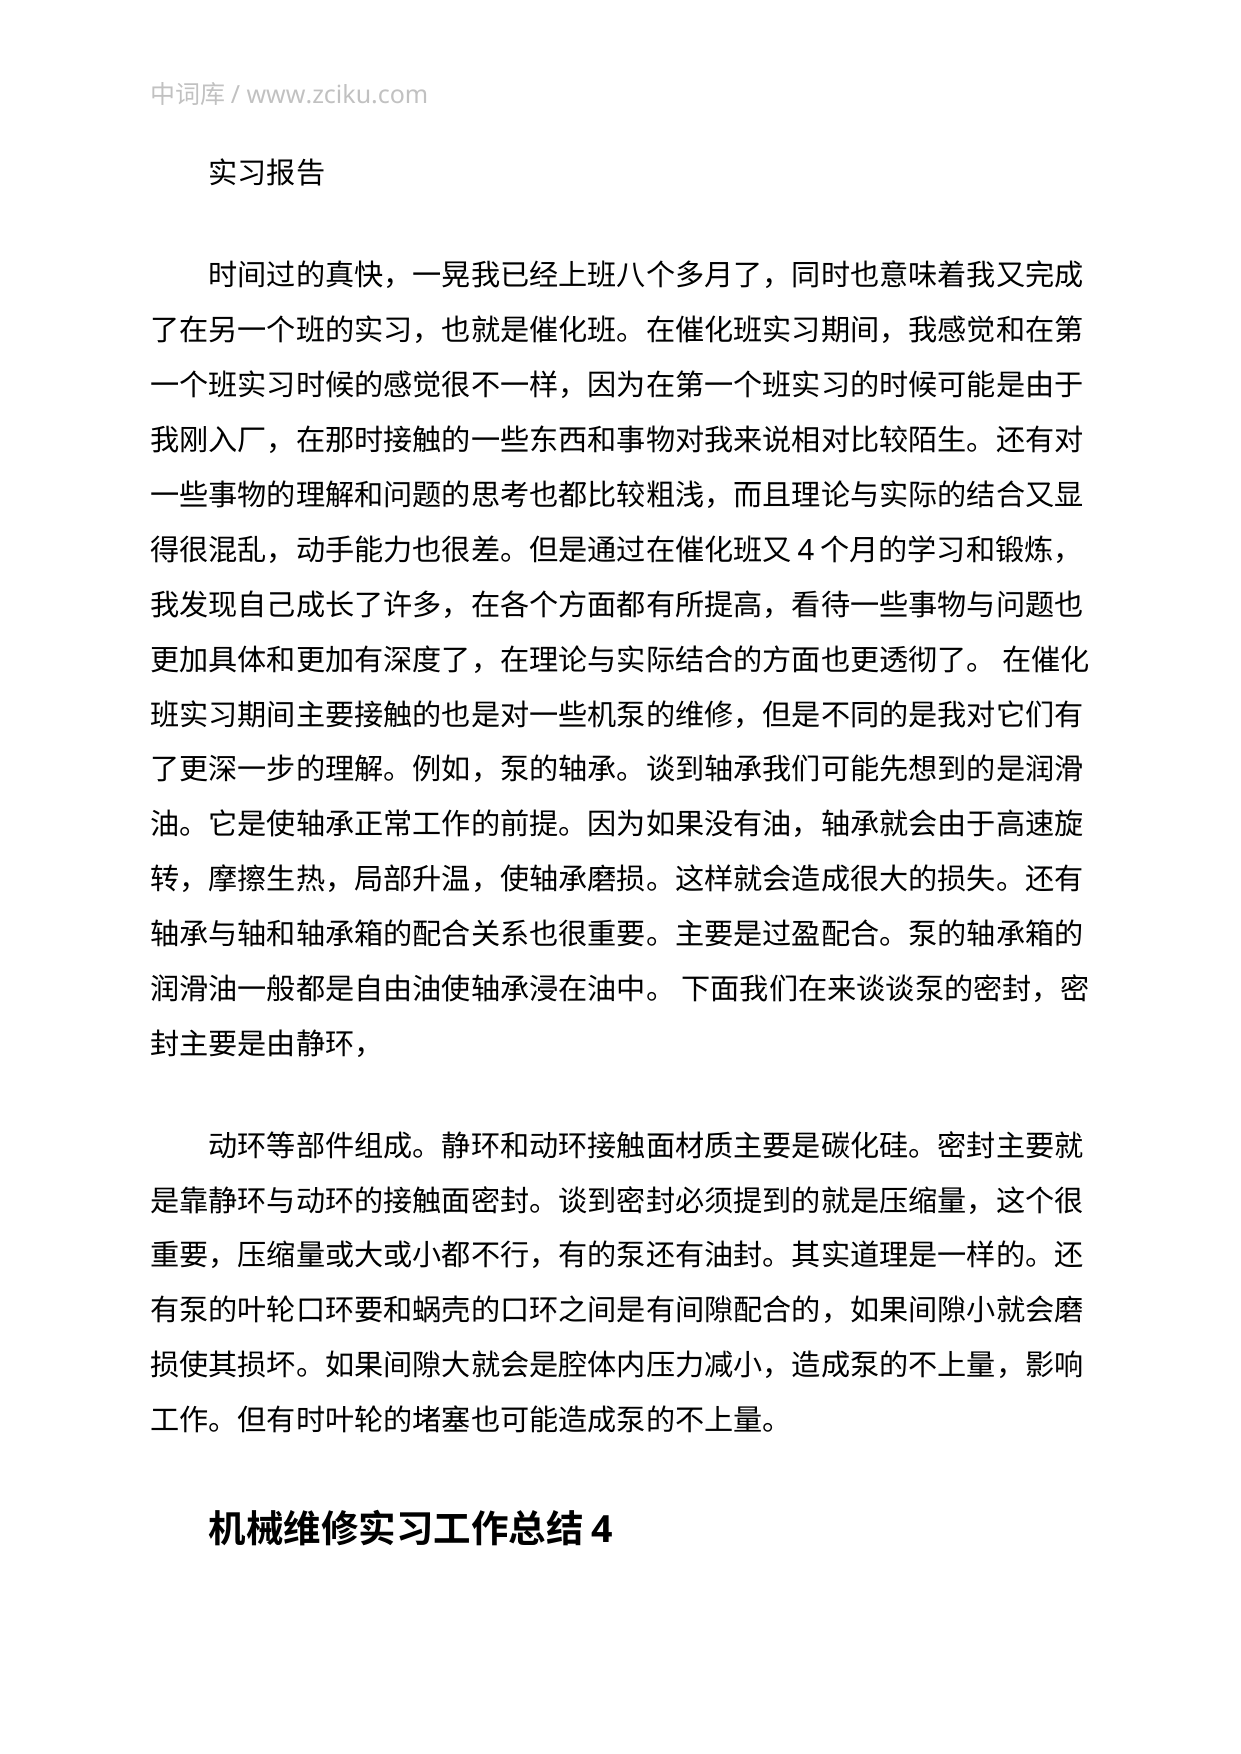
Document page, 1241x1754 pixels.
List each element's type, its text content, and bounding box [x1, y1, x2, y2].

text 机械维修实习工作总结4 [150, 1498, 1090, 1553]
text 动环等部件组成。静环和动环接触面材质主要是碳化硅。密封主要就是靠静环与动环的接触面密封。谈到密封必须提到的就是压缩量，这个很重要，压缩量或大或小都不行，有的泵还有油封。其实道理是一样的。还有泵的叶轮口环要和蜗壳的口环之间是有间隙配合的，如果间隙小就会磨损使其损坏。如果间隙大就会是腔体内压力减小，造成泵的不上量，影响工作。但有时叶轮的堵塞也可能造成泵的不上量。 [150, 1122, 1090, 1439]
text 时间过的真快，一晃我已经上班八个多月了，同时也意味着我又完成了在另一个班的实习，也就是催化班。在催化班实习期间，我感觉和在第一个班实习时候的感觉很不一样，因为在第一个班实习的时候可能是由于我刚入厂，在那时接触的一些东西和事物对我来说相对比较陌生。还有对一些事物的理解和问题的思考也都比较粗浅，而且理论与实际的结合又显得很混乱，动手能力也很差。但是通过在催化班又4个月的学习和锻炼，我发现自己成长了许多，在各个方面都有所提高，看待一些事物与问题也更加具体和更加有深度了，在理论与实际结合的方面也更透彻了。 在催化班实习期间主要接触的也是对一些机泵的维修，但是不同的是我对它们有了更深一步的理解。例如，泵的轴承。谈到轴承我们可能先想到的是润滑油。它是使轴承正常工作的前提。因为如果没有油，轴承就会由于高速旋转，摩擦生热，局部升温，使轴承磨损。这样就会造成很大的损失。还有轴承与轴和轴承箱的配合关系也很重要。主要是过盈配合。泵的轴承箱的润滑油一般都是自由油使轴承浸在油中。 下面我们在来谈谈泵的密封，密封主要是由静环， [150, 252, 1090, 1063]
text 实习报告 [150, 150, 1090, 192]
